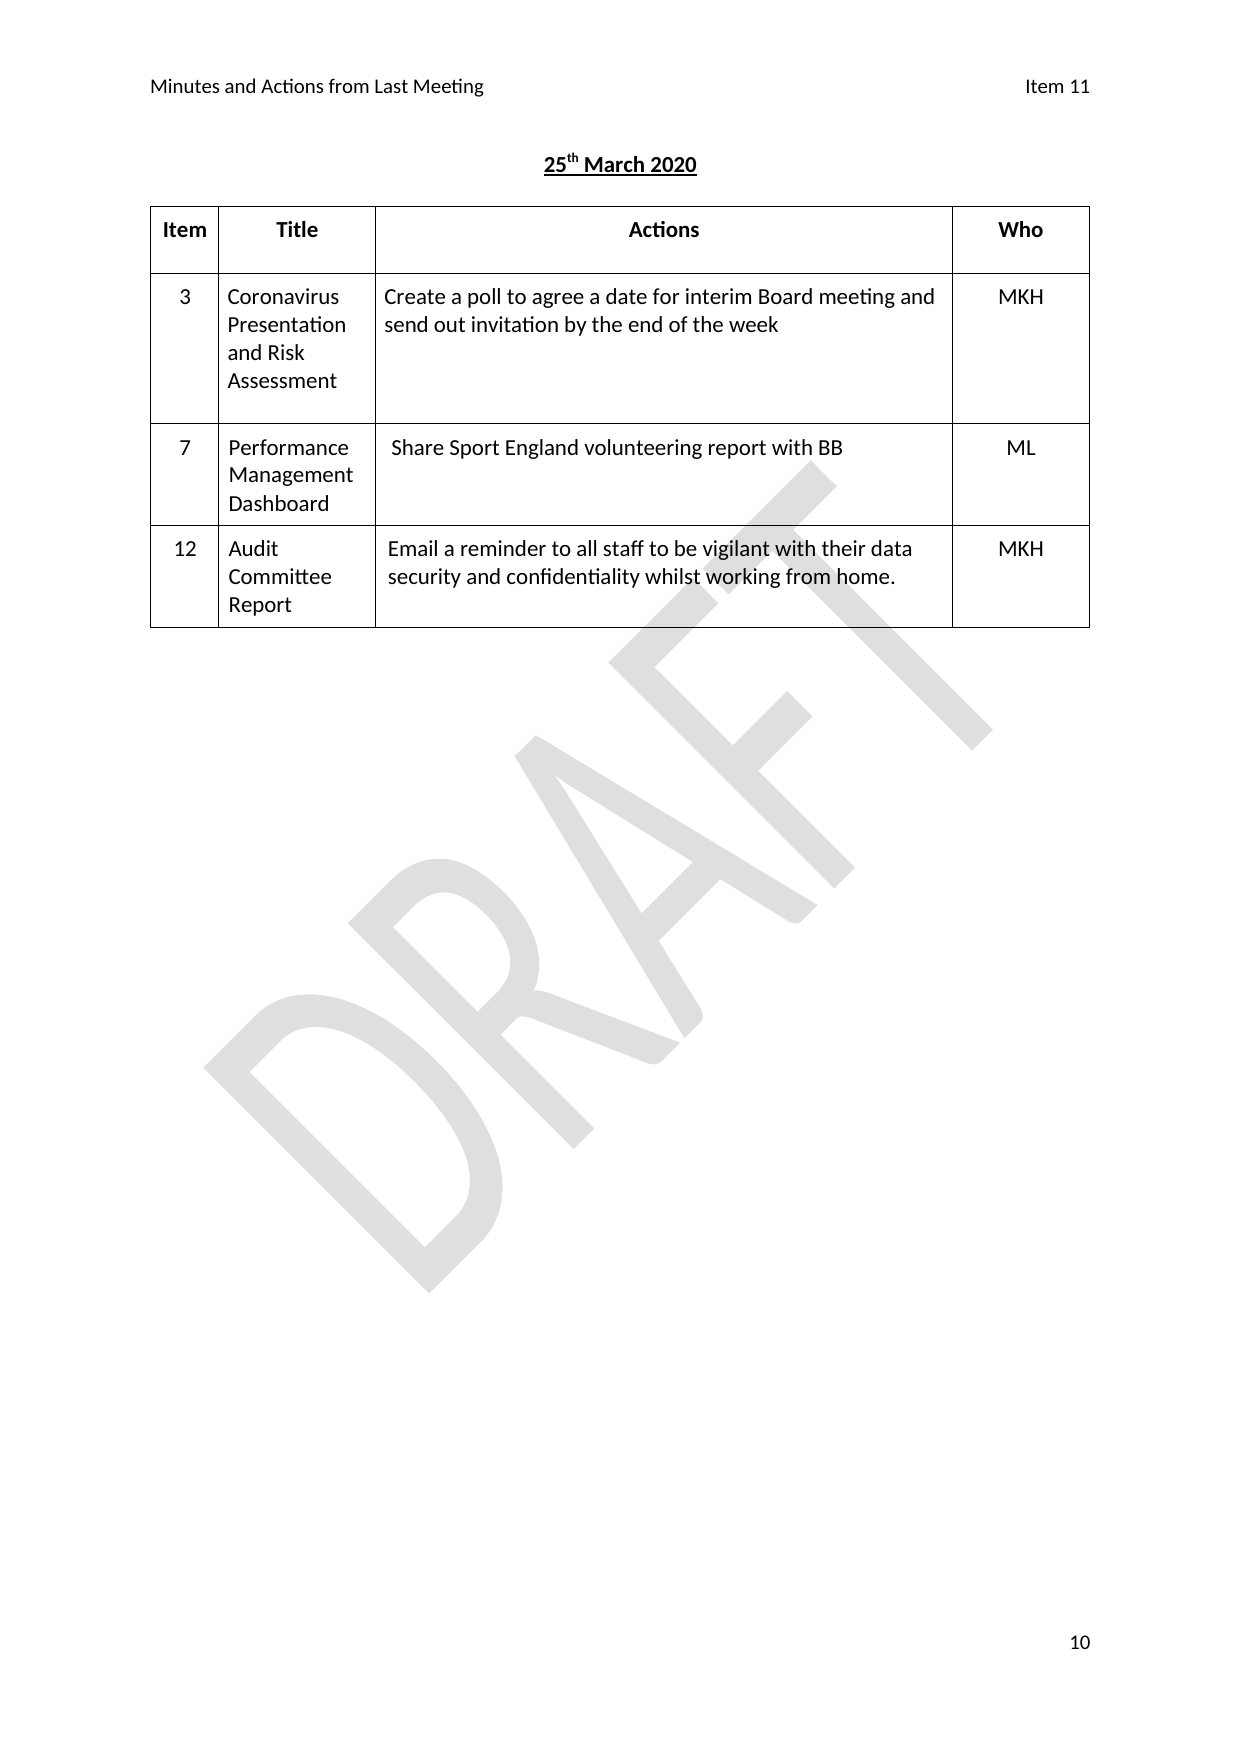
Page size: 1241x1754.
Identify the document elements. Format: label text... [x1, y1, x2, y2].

table_cell Share Sport England volunteering report with BB [376, 424, 952, 525]
table_cell 12 [151, 526, 218, 627]
table_cell 7 [151, 424, 218, 525]
table_cell Coronavirus Presentation and Risk Assessment [219, 274, 375, 423]
table_cell Performance Management Dashboard [219, 424, 375, 525]
table_header Title [219, 207, 375, 273]
table_cell MKH [953, 274, 1089, 423]
text 25th March 2020 [150, 150, 1090, 178]
table_cell 3 [151, 274, 218, 423]
table_cell Create a poll to agree a date for interim Board meeting and send out invitation by the end of the week [376, 274, 952, 423]
table_cell Email a reminder to all staff to be vigilant with their data security and confidentiality whilst working from home. [376, 526, 952, 627]
table_header Item [151, 207, 218, 273]
table_header Who [953, 207, 1089, 273]
table_cell Audit Committee Report [219, 526, 375, 627]
table_cell ML [953, 424, 1089, 525]
table_cell MKH [953, 526, 1089, 627]
table_header Actions [376, 207, 952, 273]
